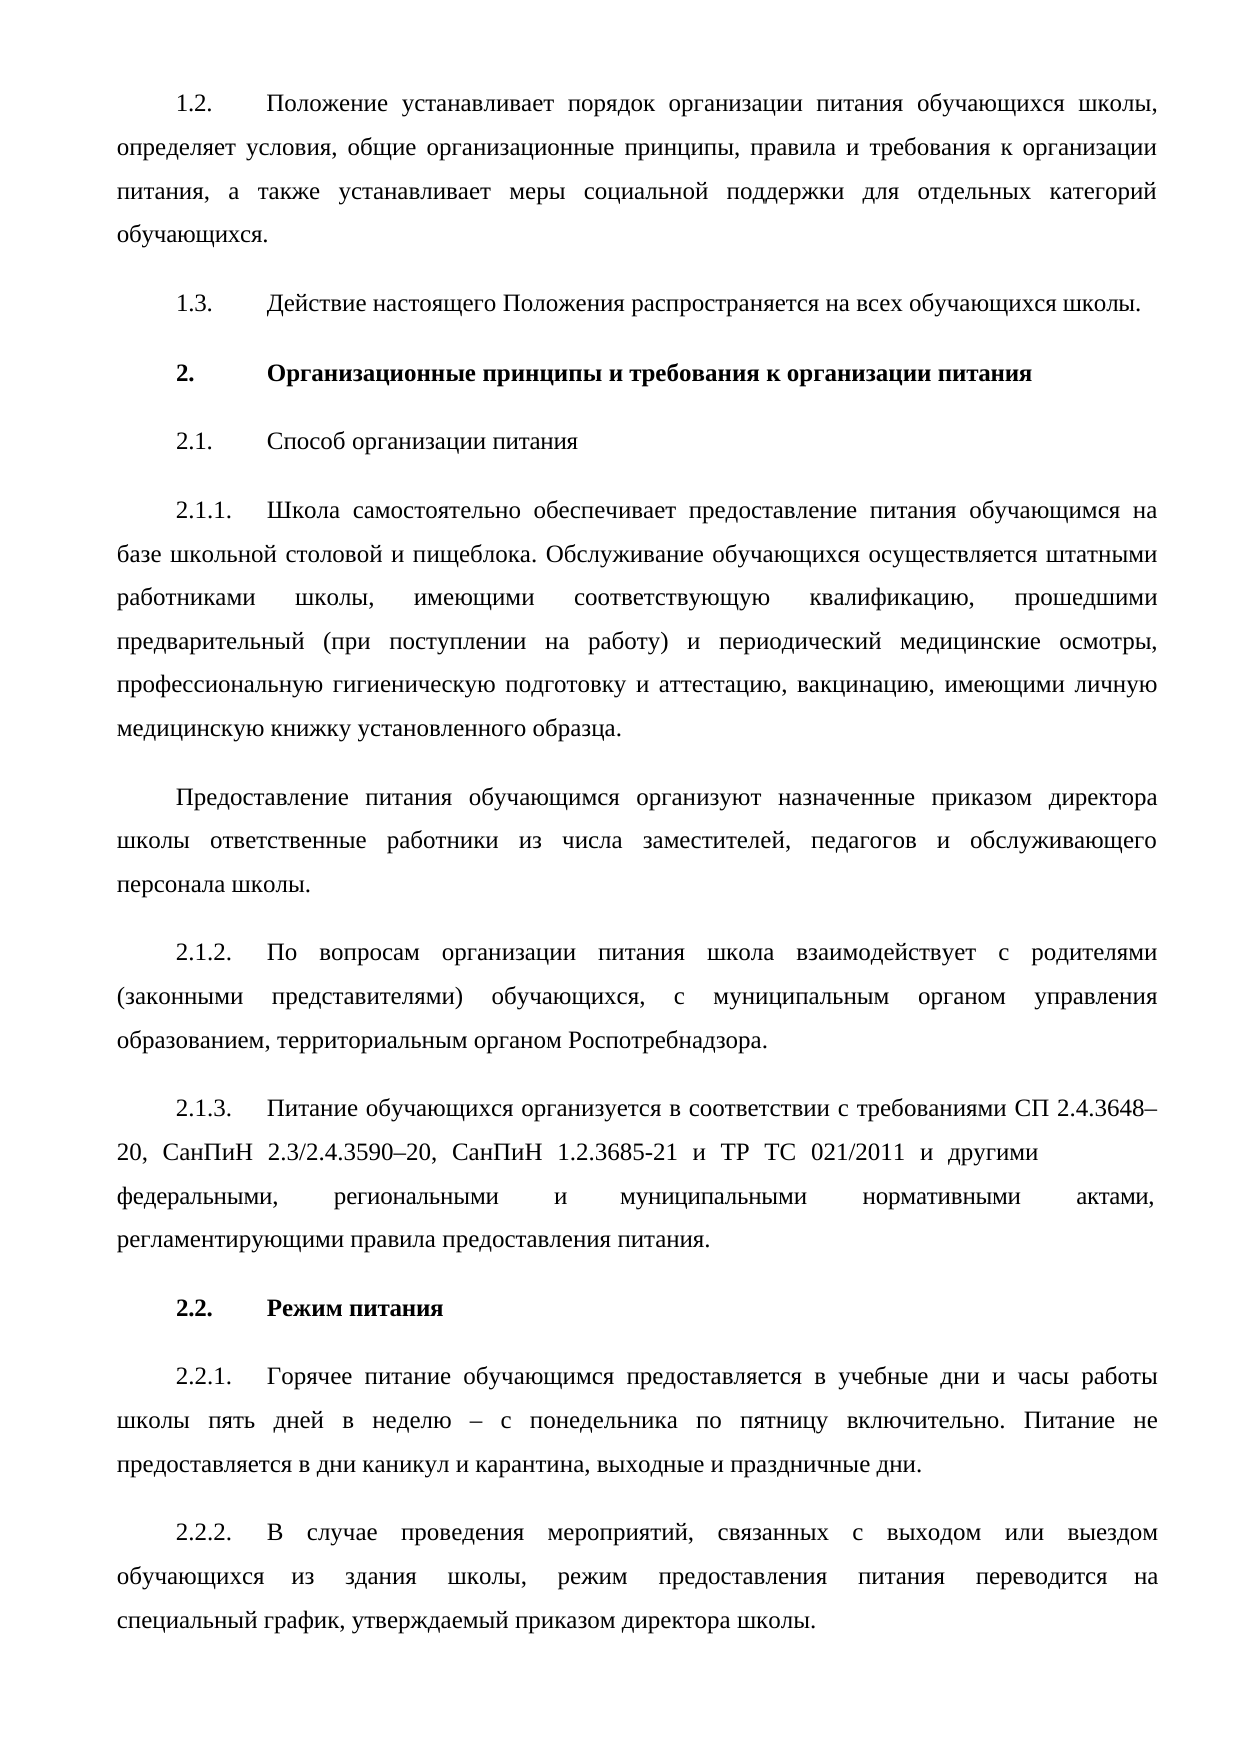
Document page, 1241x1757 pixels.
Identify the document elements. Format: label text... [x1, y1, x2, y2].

text Предоставление питания обучающимся организуют назначенные приказом директора школы ответственные работники из числа заместителей, педагогов и обслуживающего персонала школы. [117, 782, 1158, 898]
list Положение устанавливает порядок организации питания обучающихся школы, определяет условия, общие организационные принципы, правила и требования к организации питания, а также устанавливает меры социальной поддержки для отдельных категорий обучающихся. [117, 88, 1158, 248]
subtitle Режим питания [176, 1293, 1181, 1322]
list Действие настоящего Положения распространяется на всех обучающихся школы. [176, 288, 1181, 317]
list По вопросам организации питания школа взаимодействует с родителями (законными представителями) обучающихся, с муниципальным органом управления образованием, территориальным органом Роспотребнадзора. [117, 937, 1158, 1053]
list Школа самостоятельно обеспечивает предоставление питания обучающимся на базе школьной столовой и пищеблока. Обслуживание обучающихся осуществляется штатными работниками школы, имеющими соответствующую квалификацию, прошедшими предварительный (при поступлении на работу) и периодический медицинские осмотры, профессиональную гигиеническую подготовку и аттестацию, вакцинацию, имеющими личную медицинскую книжку установленного образца. [117, 495, 1158, 742]
list Питание обучающихся организуется в соответствии с требованиями СП 2.4.3648– 20, СанПиН 2.3/2.4.3590–20, СанПиН 1.2.3685-21 и ТР ТС 021/2011 и другими [117, 1093, 1158, 1166]
subtitle Организационные принципы и требования к организации питания [176, 358, 1181, 387]
list Горячее питание обучающимся предоставляется в учебные дни и часы работы школы пять дней в неделю – с понедельника по пятницу включительно. Питание не предоставляется в дни каникул и карантина, выходные и праздничные дни. [117, 1361, 1159, 1477]
list Способ организации питания [176, 426, 1181, 455]
text федеральными, региональными и муниципальными нормативными актами, регламентирующими правила предоставления питания. [117, 1181, 1156, 1253]
list В случае проведения мероприятий, связанных с выходом или выездом обучающихся из здания школы, режим предоставления питания переводится на специальный график, утверждаемый приказом директора школы. [117, 1517, 1158, 1633]
